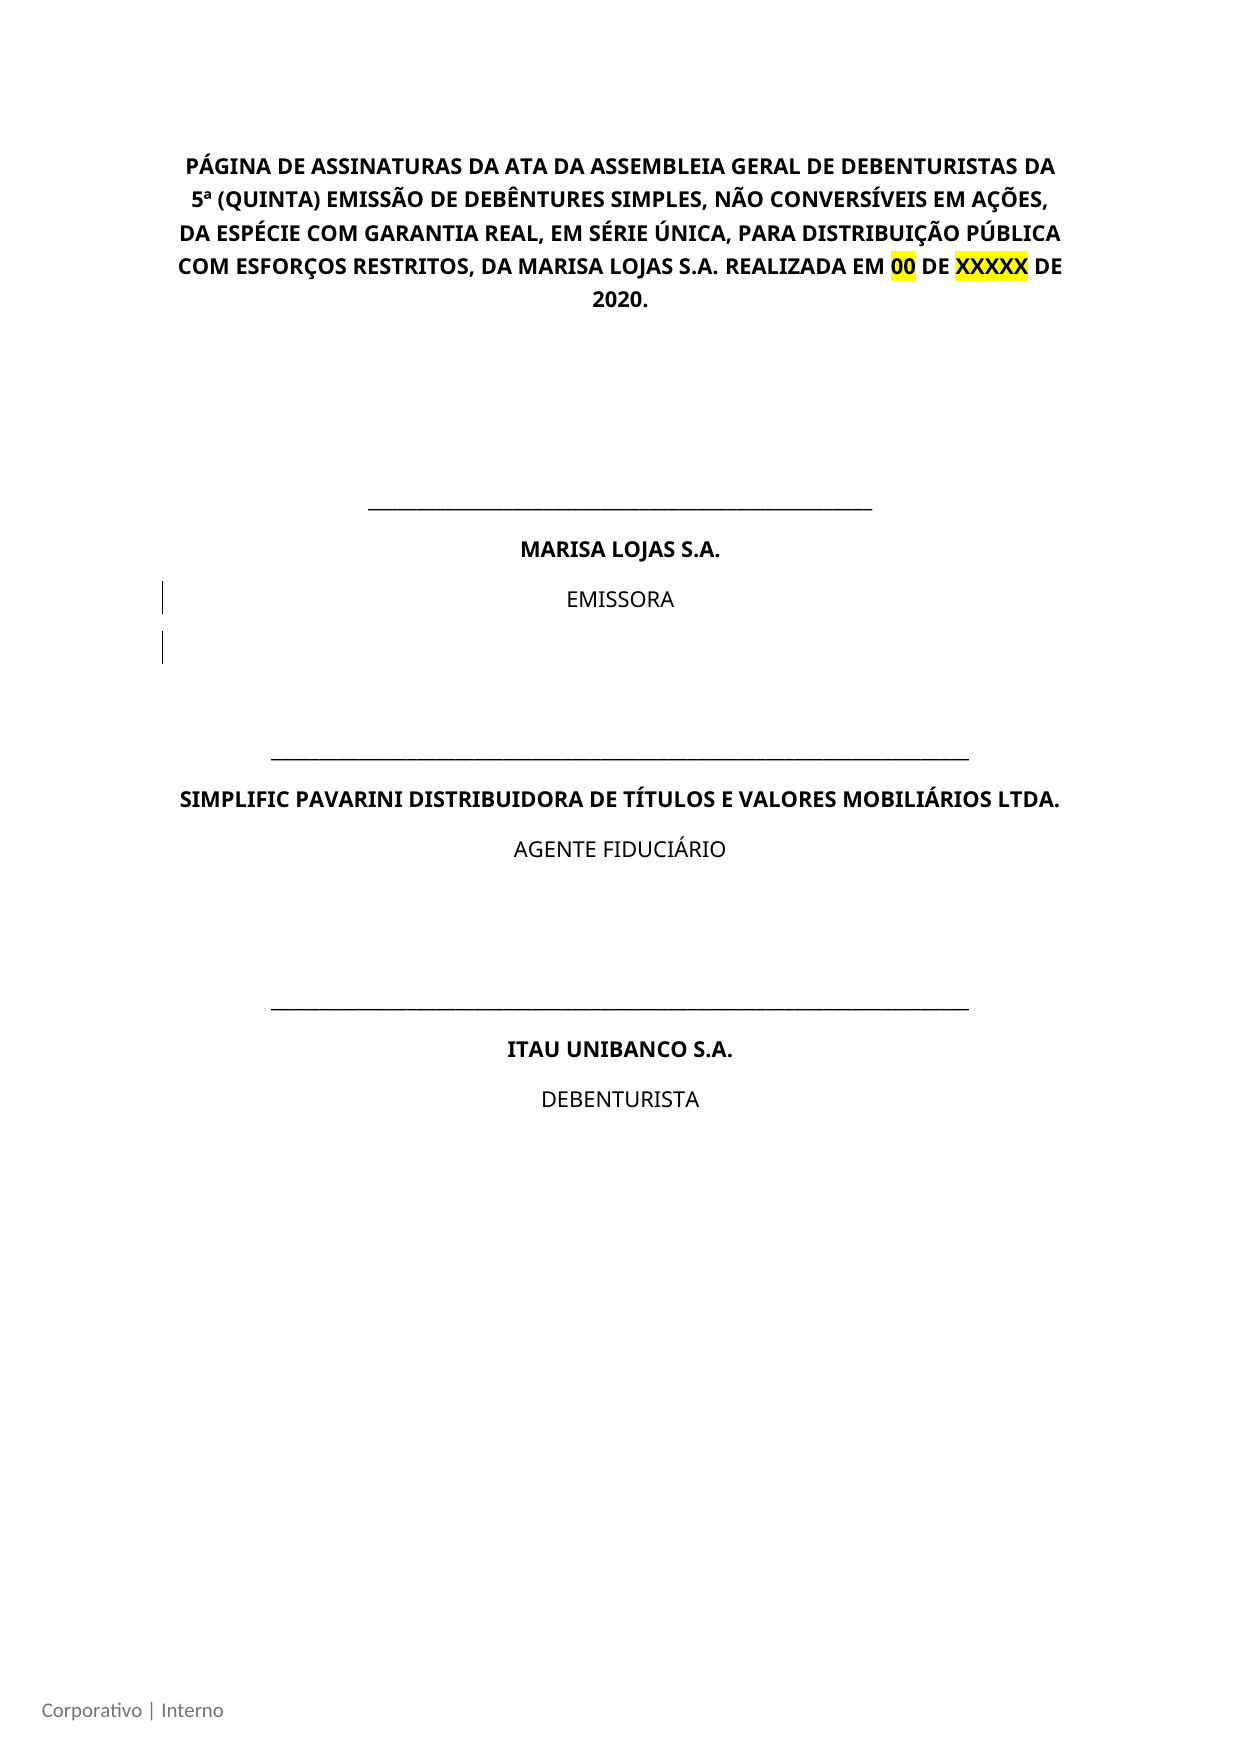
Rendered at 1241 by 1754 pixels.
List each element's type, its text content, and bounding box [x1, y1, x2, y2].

text ____________________________________________________ [177, 481, 1063, 514]
text ________________________________________________________________________ [177, 981, 1063, 1014]
text ITAU UNIBANCO S.A. [177, 1031, 1063, 1064]
text DEBENTURISTA [177, 1081, 1063, 1114]
text ________________________________________________________________________ [177, 731, 1063, 764]
text MARISA LOJAS S.A. [177, 531, 1063, 564]
text EMISSORA [177, 581, 1063, 614]
text SIMPLIFIC PAVARINI DISTRIBUIDORA DE TÍTULOS E VALORES MOBILIÁRIOS LTDA. [177, 781, 1063, 814]
text AGENTE FIDUCIÁRIO [177, 831, 1063, 864]
text PÁGINA DE ASSINATURAS DA ATA DA ASSEMBLEIA GERAL DE DEBENTURISTAS DA 5ª (QUINTA) EMISSÃO DE DEBÊNTURES SIMPLES, NÃO CONVERSÍVEIS EM AÇÕES, DA ESPÉCIE COM GARANTIA REAL, EM SÉRIE ÚNICA, PARA DISTRIBUIÇÃO PÚBLICA COM ESFORÇOS RESTRITOS, DA MARISA LOJAS S.A. REALIZADA EM 00 DE XXXXX DE 2020. [177, 148, 1063, 314]
